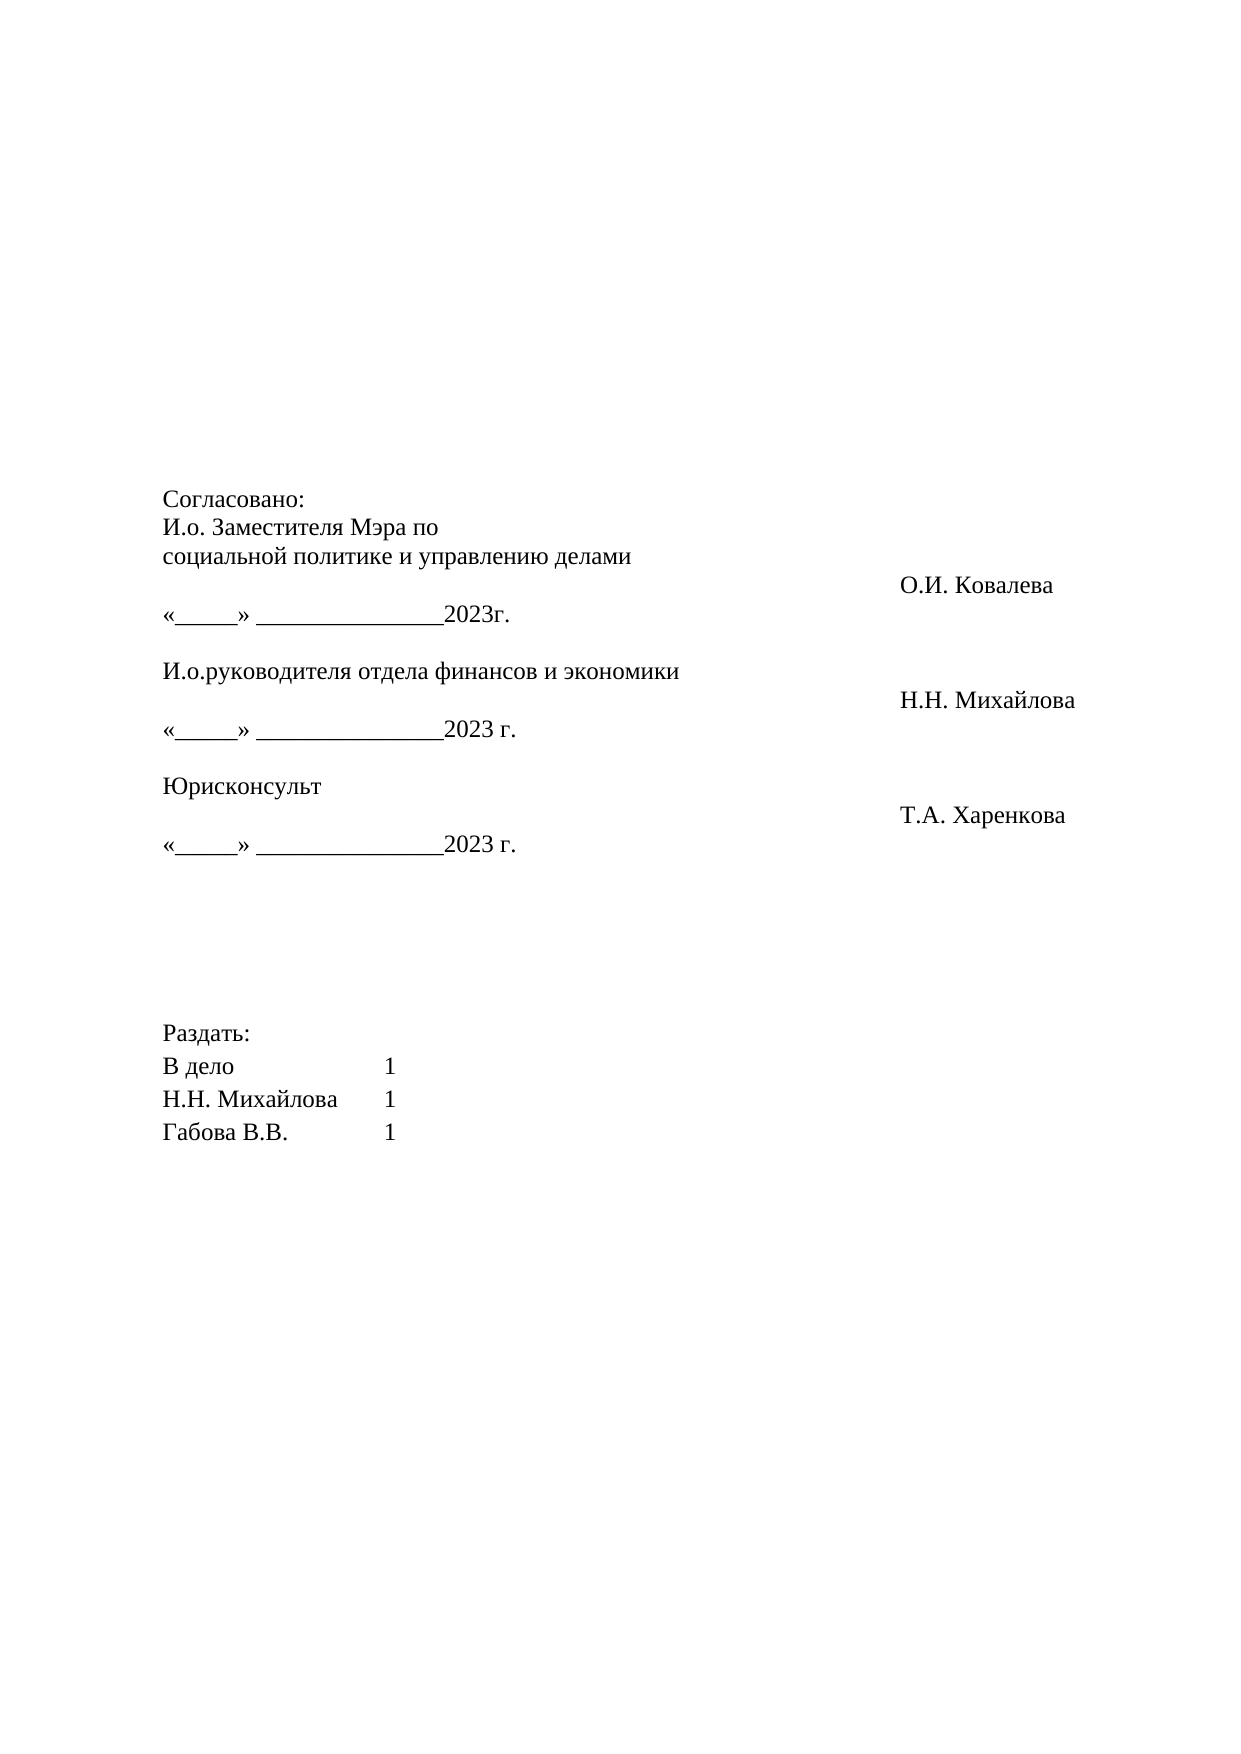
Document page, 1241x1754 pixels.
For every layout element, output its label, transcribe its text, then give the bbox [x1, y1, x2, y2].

text И.о.руководителя отдела финансов и экономики [162, 656, 1181, 685]
text «_____» _______________2023 г. [162, 714, 1181, 742]
text «_____» _______________2023г. [162, 599, 1181, 627]
text Раздать: [162, 1018, 1181, 1047]
text Н.Н. Михайлова [162, 685, 1181, 714]
text Габова В.В. 1 [162, 1117, 1181, 1146]
text И.о. Заместителя Мэра по [162, 512, 1181, 541]
text Н.Н. Михайлова 1 [162, 1084, 1181, 1113]
text социальной политике и управлению делами [162, 541, 1181, 570]
text Юрисконсульт [162, 771, 1181, 800]
text Согласовано: [162, 484, 1181, 512]
text О.И. Ковалева [162, 570, 1181, 599]
text В дело 1 [162, 1051, 1181, 1080]
text Т.А. Харенкова [162, 800, 1181, 829]
text «_____» _______________2023 г. [162, 829, 1181, 857]
